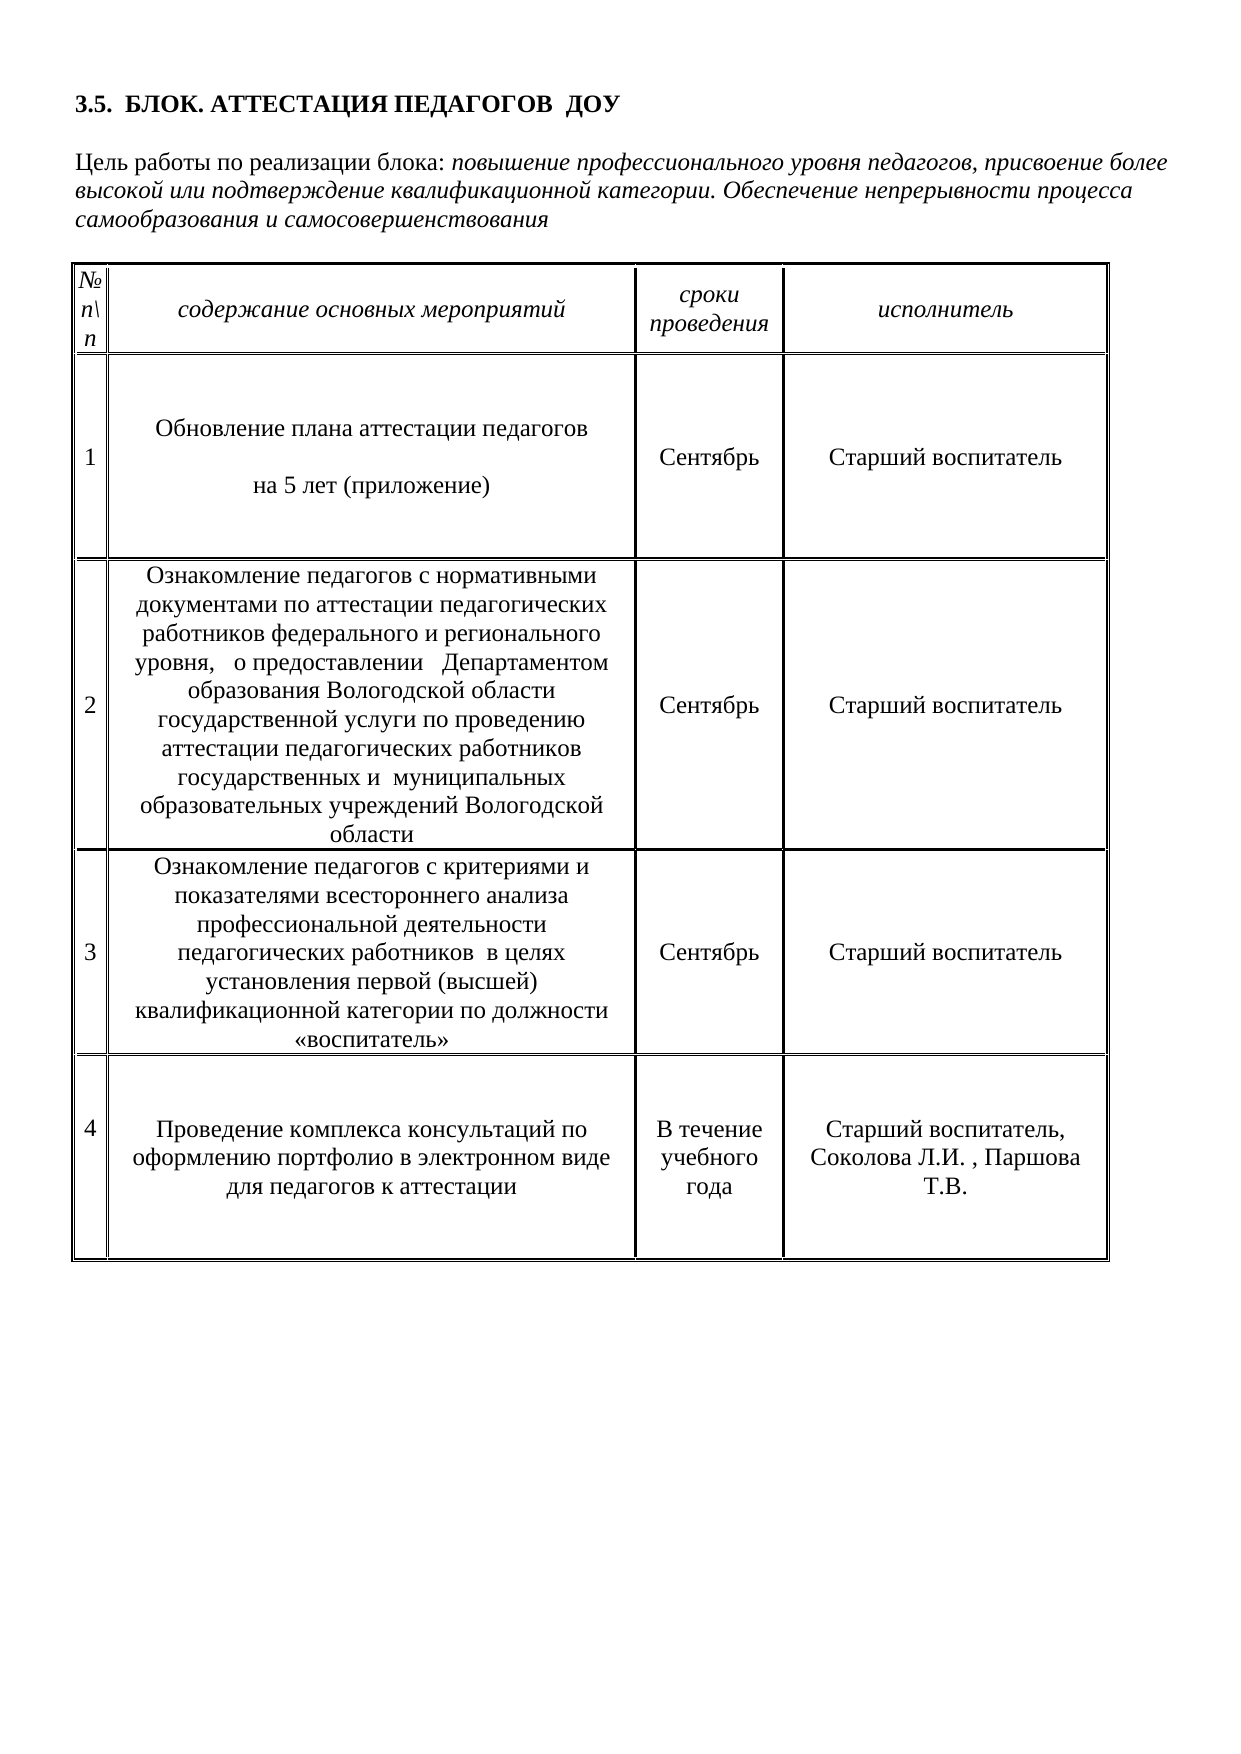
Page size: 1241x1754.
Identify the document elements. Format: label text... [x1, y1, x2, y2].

table_cell Старший воспитатель [785, 557, 1107, 848]
table_cell Старший воспитатель [785, 848, 1108, 1052]
table_cell Старший воспитатель [785, 351, 1107, 557]
table_cell Обновление плана аттестации педагогов на 5 лет (приложение) [109, 355, 634, 557]
table_header № п\п [75, 265, 108, 351]
table_header содержание основных мероприятий [108, 265, 635, 351]
text 3.5. БЛОК. АТТЕСТАЦИЯ ПЕДАГОГОВ ДОУ [75, 89, 1196, 117]
table_cell 4 [75, 1053, 108, 1258]
table_cell Ознакомление педагогов с нормативными документами по аттестации педагогических работников федерального и регионального уровня, о предоставлении Департаментом образования Вологодской области государственной услуги по проведению аттестации педагогических работников государственных и муниципальных образовательных учреждений Вологодской области [109, 561, 634, 848]
table_cell 3 [73, 848, 106, 1052]
table_cell Сентябрь [637, 561, 782, 848]
table_cell Ознакомление педагогов с критериями и показателями всестороннего анализа профессиональной деятельности педагогических работников в целях установления первой (высшей) квалификационной категории по должности «воспитатель» [109, 851, 634, 1052]
table_cell Старший воспитатель, Соколова Л.И. , Паршова Т.В. [783, 1053, 1107, 1258]
table_cell 1 [75, 351, 106, 557]
table_cell В течение учебного года [635, 1056, 783, 1258]
table_cell Проведение комплекса консультаций по оформлению портфолио в электронном виде для педагогов к аттестации [108, 1056, 635, 1258]
table_cell Сентябрь [637, 355, 782, 557]
table_header сроки проведения [635, 264, 783, 351]
text Цель работы по реализации блока: повышение профессионального уровня педагогов, присвоение более высокой или подтверждение квалификационной категории. Обеспечение непрерывности процесса самообразования и самосовершенствования [75, 147, 1196, 233]
table_header исполнитель [783, 265, 1106, 351]
table_cell Сентябрь [637, 851, 782, 1052]
table_cell 2 [75, 557, 106, 848]
